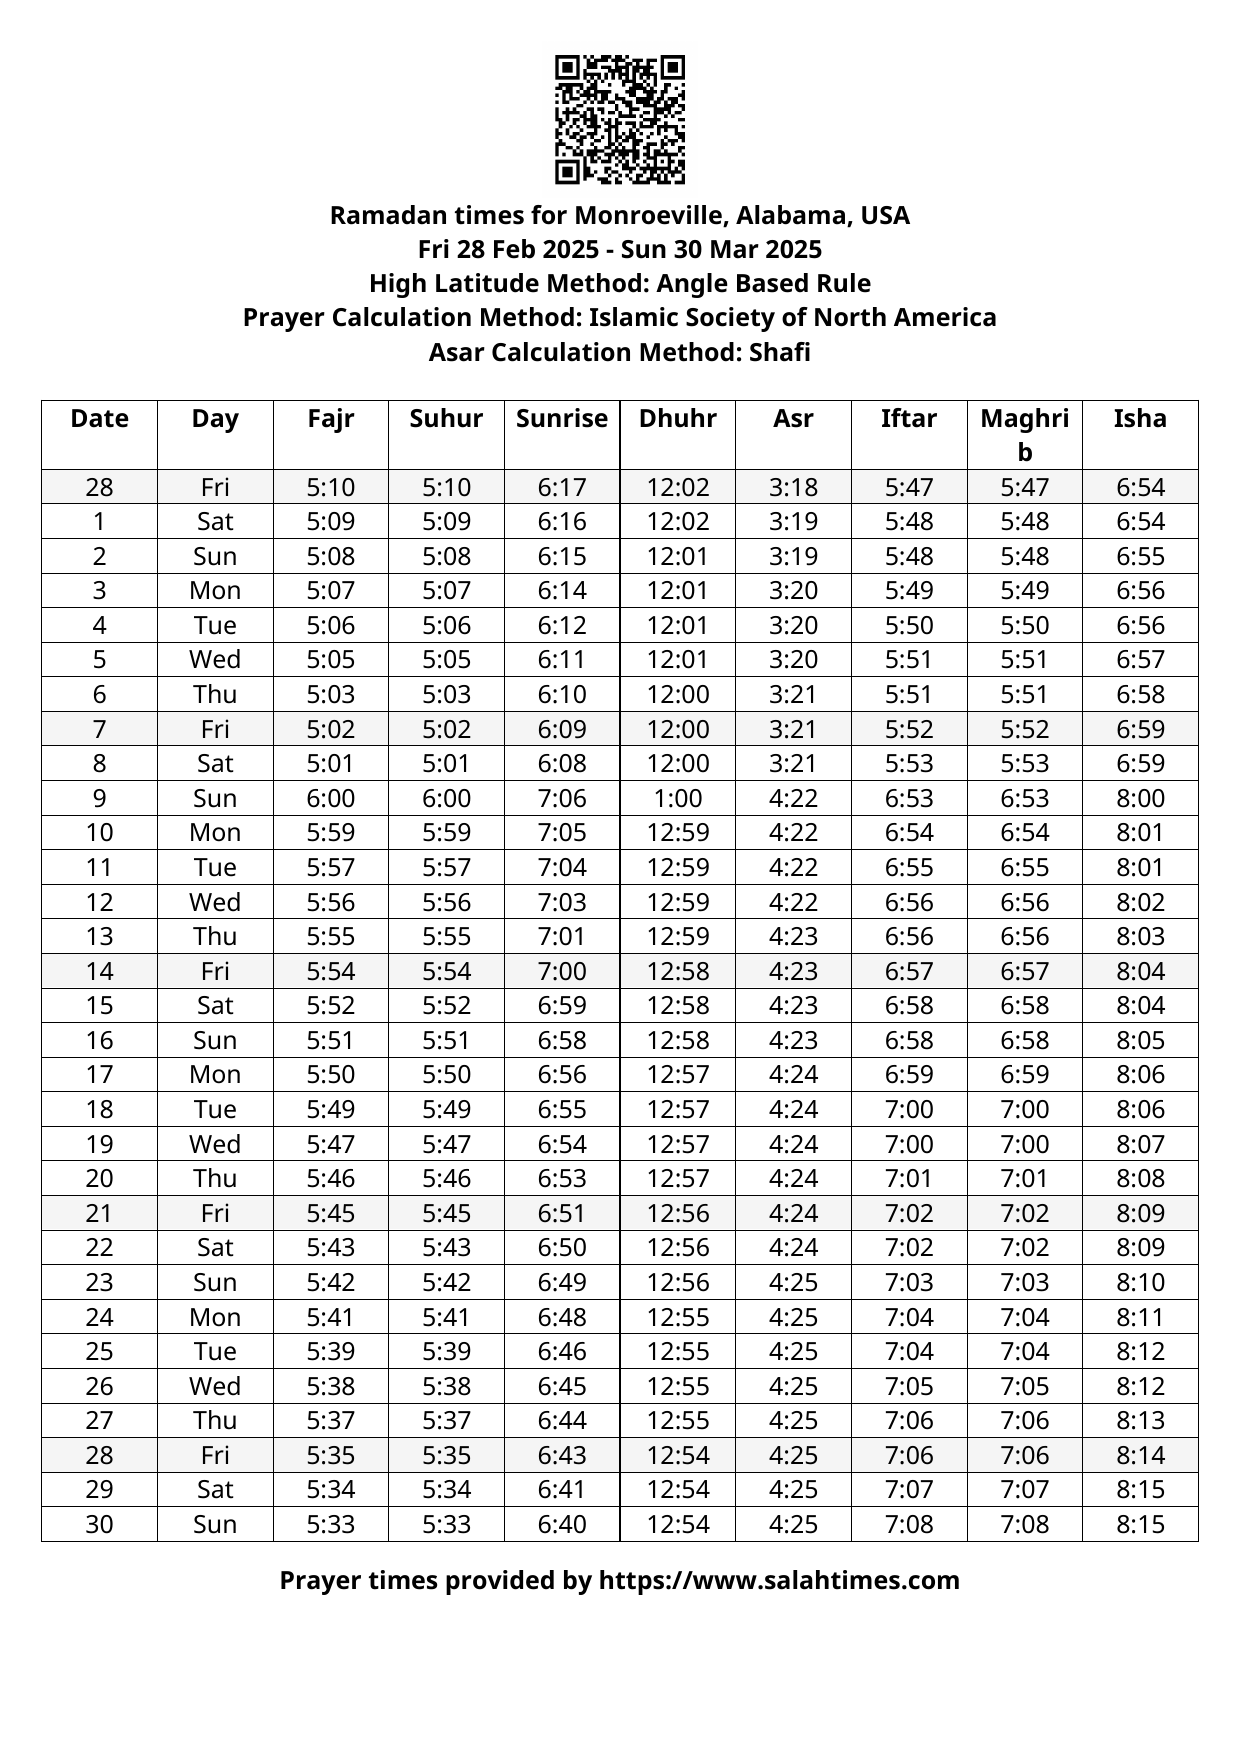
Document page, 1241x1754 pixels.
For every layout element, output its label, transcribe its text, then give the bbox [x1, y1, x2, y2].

table_cell 4:23 [736, 954, 851, 987]
table_cell 5:03 [389, 677, 504, 711]
table_cell Fri [158, 1438, 273, 1472]
table_cell 12:57 [621, 1058, 735, 1091]
table_cell 7:06 [968, 1404, 1082, 1437]
table_cell 12:59 [621, 850, 735, 884]
table_cell Sat [158, 504, 273, 538]
table_cell 5:48 [852, 539, 967, 572]
table_cell Mon [158, 574, 273, 607]
table_cell 8:11 [1083, 1300, 1198, 1333]
table_cell 7:08 [852, 1507, 967, 1541]
table_cell 7:05 [505, 816, 619, 849]
table_cell 6:59 [505, 989, 619, 1022]
table_cell 12:01 [621, 574, 735, 607]
table_cell 16 [42, 1023, 157, 1057]
table_cell 12:00 [621, 746, 735, 780]
table_cell 5:47 [968, 470, 1082, 503]
table_cell Thu [158, 919, 273, 953]
table_header Day [158, 401, 273, 469]
table_cell 4:25 [736, 1369, 851, 1402]
table_cell 3:19 [736, 504, 851, 538]
table_cell 7:02 [852, 1196, 967, 1229]
table_cell 5:52 [968, 712, 1082, 745]
table_cell 12:55 [621, 1334, 735, 1368]
table_cell 6:00 [274, 781, 388, 814]
table_cell 12:57 [621, 1161, 735, 1195]
table_cell 4:25 [736, 1265, 851, 1299]
table_cell 8:03 [1083, 919, 1198, 953]
table_cell 12:55 [621, 1369, 735, 1402]
table_cell 7:04 [968, 1334, 1082, 1368]
table_cell 6:54 [505, 1127, 619, 1160]
table_cell 6:12 [505, 608, 619, 642]
table_cell 5:52 [389, 989, 504, 1022]
table_cell 8:04 [1083, 954, 1198, 987]
table_cell 5:38 [389, 1369, 504, 1402]
table_cell 5:55 [274, 919, 388, 953]
table_cell 5:53 [852, 746, 967, 780]
table_cell 3:21 [736, 746, 851, 780]
table_cell 5:42 [389, 1265, 504, 1299]
table_cell 11 [42, 850, 157, 884]
table_cell Mon [158, 816, 273, 849]
table_cell 5:02 [389, 712, 504, 745]
table_cell 4:22 [736, 816, 851, 849]
table_cell 6:55 [852, 850, 967, 884]
table_cell Sat [158, 1231, 273, 1264]
table_cell 2 [42, 539, 157, 572]
table_cell 8:07 [1083, 1127, 1198, 1160]
table_cell 5:50 [968, 608, 1082, 642]
table_cell 6:58 [852, 1023, 967, 1057]
table_cell 6:49 [505, 1265, 619, 1299]
table_cell 6:51 [505, 1196, 619, 1229]
table_cell 6:58 [1083, 677, 1198, 711]
table_cell Sun [158, 781, 273, 814]
table_cell Sun [158, 539, 273, 572]
table_cell 5:47 [274, 1127, 388, 1160]
table_cell 5:33 [274, 1507, 388, 1541]
table_cell 4:23 [736, 1023, 851, 1057]
text Asar Calculation Method: Shafi [42, 334, 1198, 368]
table_cell 3:18 [736, 470, 851, 503]
table_cell 7:00 [852, 1092, 967, 1126]
table_cell 6:55 [505, 1092, 619, 1126]
table_cell 4 [42, 608, 157, 642]
table_cell 7:04 [505, 850, 619, 884]
table_cell 12:56 [621, 1265, 735, 1299]
table_cell 3:21 [736, 677, 851, 711]
table_cell 8:15 [1083, 1507, 1198, 1541]
table_cell 13 [42, 919, 157, 953]
table_cell Sun [158, 1507, 273, 1541]
table_cell 8:01 [1083, 816, 1198, 849]
table_cell 5:05 [274, 643, 388, 676]
table_cell 7:06 [852, 1438, 967, 1472]
table_cell 12:59 [621, 919, 735, 953]
table_cell 7 [42, 712, 157, 745]
table_cell 6:54 [968, 816, 1082, 849]
table_cell 5:56 [274, 885, 388, 918]
table_cell 6:53 [505, 1161, 619, 1195]
table_cell 7:01 [852, 1161, 967, 1195]
table_cell 8:00 [1083, 781, 1198, 814]
table_cell Fri [158, 470, 273, 503]
table_cell Sat [158, 1473, 273, 1506]
table_cell 5:42 [274, 1265, 388, 1299]
table_cell Wed [158, 1369, 273, 1402]
table_cell 8:10 [1083, 1265, 1198, 1299]
table_cell 6:56 [1083, 574, 1198, 607]
table_cell 5:46 [389, 1161, 504, 1195]
table_cell 7:01 [968, 1161, 1082, 1195]
table_cell Fri [158, 712, 273, 745]
text Fri 28 Feb 2025 - Sun 30 Mar 2025 [42, 232, 1198, 266]
table_cell 6:41 [505, 1473, 619, 1506]
table_cell 6:50 [505, 1231, 619, 1264]
table_cell 7:07 [852, 1473, 967, 1506]
table_cell 8:09 [1083, 1196, 1198, 1229]
table_cell 6:53 [852, 781, 967, 814]
table_cell 5:01 [274, 746, 388, 780]
table_cell 5:43 [274, 1231, 388, 1264]
table_cell Thu [158, 1404, 273, 1437]
table_cell 5:10 [274, 470, 388, 503]
table_cell 7:03 [968, 1265, 1082, 1299]
table_cell 5:07 [389, 574, 504, 607]
table_cell 12:54 [621, 1507, 735, 1541]
table_cell 6:15 [505, 539, 619, 572]
table_cell 12:55 [621, 1404, 735, 1437]
table_cell 8:05 [1083, 1023, 1198, 1057]
table_cell 6 [42, 677, 157, 711]
table_cell 29 [42, 1473, 157, 1506]
table_cell 6:08 [505, 746, 619, 780]
table_cell 4:24 [736, 1196, 851, 1229]
table_cell 6:45 [505, 1369, 619, 1402]
text High Latitude Method: Angle Based Rule [42, 266, 1198, 300]
table_cell 3:20 [736, 574, 851, 607]
table_cell 1:00 [621, 781, 735, 814]
text Prayer Calculation Method: Islamic Society of North America [42, 300, 1198, 334]
table_cell 12:01 [621, 539, 735, 572]
table_cell 5:49 [389, 1092, 504, 1126]
table_cell 19 [42, 1127, 157, 1160]
table_cell 7:00 [968, 1092, 1082, 1126]
table_cell 5:06 [389, 608, 504, 642]
table_cell 6:54 [1083, 504, 1198, 538]
table_cell 12:00 [621, 677, 735, 711]
table_cell 5:05 [389, 643, 504, 676]
table_cell 6:48 [505, 1300, 619, 1333]
table_cell 5:48 [968, 504, 1082, 538]
table_cell 7:06 [968, 1438, 1082, 1472]
table_cell 6:57 [1083, 643, 1198, 676]
table_cell 12:01 [621, 643, 735, 676]
table_cell 5:49 [968, 574, 1082, 607]
table_cell 5:54 [389, 954, 504, 987]
table_header Maghrib [968, 401, 1082, 469]
table_cell 28 [42, 470, 157, 503]
table_cell 6:17 [505, 470, 619, 503]
table_cell 5:39 [389, 1334, 504, 1368]
table_cell 4:23 [736, 989, 851, 1022]
table_cell 5:43 [389, 1231, 504, 1264]
table_cell 6:57 [852, 954, 967, 987]
table_cell 4:22 [736, 850, 851, 884]
table_cell 4:22 [736, 885, 851, 918]
table_cell 5:51 [852, 643, 967, 676]
table_cell Tue [158, 1092, 273, 1126]
table_cell 5:53 [968, 746, 1082, 780]
table_cell 12:59 [621, 885, 735, 918]
table_cell Thu [158, 1161, 273, 1195]
table_cell 5:45 [389, 1196, 504, 1229]
table_cell 3:20 [736, 608, 851, 642]
table_cell 5:59 [274, 816, 388, 849]
table_cell 6:56 [852, 885, 967, 918]
text Ramadan times for Monroeville, Alabama, USA [42, 198, 1198, 232]
table_cell 5:51 [274, 1023, 388, 1057]
table_cell 6:16 [505, 504, 619, 538]
table_cell Mon [158, 1300, 273, 1333]
table_cell 5:35 [274, 1438, 388, 1472]
table_cell 6:58 [505, 1023, 619, 1057]
table_cell 5:50 [274, 1058, 388, 1091]
table_cell 5:39 [274, 1334, 388, 1368]
table_cell 4:24 [736, 1127, 851, 1160]
table_cell 7:00 [968, 1127, 1082, 1160]
table_cell 12:55 [621, 1300, 735, 1333]
table_cell 5:57 [274, 850, 388, 884]
table_cell 12:59 [621, 816, 735, 849]
table_cell 6:58 [968, 989, 1082, 1022]
table_header Dhuhr [621, 401, 735, 469]
table_cell 8:06 [1083, 1058, 1198, 1091]
table_cell 17 [42, 1058, 157, 1091]
table_cell 6:09 [505, 712, 619, 745]
table_cell 7:04 [968, 1300, 1082, 1333]
table_cell 7:04 [852, 1334, 967, 1368]
table_cell 5:08 [274, 539, 388, 572]
table_cell 8:15 [1083, 1473, 1198, 1506]
table_cell 21 [42, 1196, 157, 1229]
table_cell 6:46 [505, 1334, 619, 1368]
table_cell 12:00 [621, 712, 735, 745]
table_cell 5:34 [274, 1473, 388, 1506]
table_cell Fri [158, 1196, 273, 1229]
table_cell 6:53 [968, 781, 1082, 814]
table_cell Sat [158, 989, 273, 1022]
table_cell 3:20 [736, 643, 851, 676]
table_cell 6:56 [505, 1058, 619, 1091]
table_cell 12:54 [621, 1473, 735, 1506]
table_cell 12 [42, 885, 157, 918]
table_cell 8:12 [1083, 1334, 1198, 1368]
table_cell 12:02 [621, 470, 735, 503]
table_cell 6:56 [1083, 608, 1198, 642]
table_cell 7:03 [505, 885, 619, 918]
table_cell 5:46 [274, 1161, 388, 1195]
table_cell 14 [42, 954, 157, 987]
table_cell 4:24 [736, 1092, 851, 1126]
table_cell Mon [158, 1058, 273, 1091]
table_cell 1 [42, 504, 157, 538]
table_cell Tue [158, 1334, 273, 1368]
table_cell 18 [42, 1092, 157, 1126]
table_cell 8:06 [1083, 1092, 1198, 1126]
table_cell 8 [42, 746, 157, 780]
table_cell 6:59 [852, 1058, 967, 1091]
table_cell 5:34 [389, 1473, 504, 1506]
table_cell 5:06 [274, 608, 388, 642]
table_cell 6:40 [505, 1507, 619, 1541]
table_cell 5:52 [274, 989, 388, 1022]
table_cell 8:09 [1083, 1231, 1198, 1264]
table_cell Sat [158, 746, 273, 780]
table_cell 6:14 [505, 574, 619, 607]
table_cell 5:47 [389, 1127, 504, 1160]
table_cell 25 [42, 1334, 157, 1368]
table_cell 4:22 [736, 781, 851, 814]
table_cell 6:58 [852, 989, 967, 1022]
table_cell 5:35 [389, 1438, 504, 1472]
table_cell Wed [158, 643, 273, 676]
table_cell 8:02 [1083, 885, 1198, 918]
table_cell 6:56 [968, 919, 1082, 953]
table_cell 12:57 [621, 1092, 735, 1126]
table_cell 15 [42, 989, 157, 1022]
table_cell 6:11 [505, 643, 619, 676]
table_cell 12:54 [621, 1438, 735, 1472]
table_cell 8:08 [1083, 1161, 1198, 1195]
table_cell Wed [158, 1127, 273, 1160]
table_cell 4:25 [736, 1507, 851, 1541]
table_cell 8:13 [1083, 1404, 1198, 1437]
table_cell 5:01 [389, 746, 504, 780]
table_cell 7:06 [505, 781, 619, 814]
table_cell 5:50 [852, 608, 967, 642]
table_cell 5:56 [389, 885, 504, 918]
table_cell 6:59 [1083, 712, 1198, 745]
table_cell Thu [158, 677, 273, 711]
table_cell 4:24 [736, 1058, 851, 1091]
table_cell 12:58 [621, 1023, 735, 1057]
table_cell 5:38 [274, 1369, 388, 1402]
table_header Suhur [389, 401, 504, 469]
table_cell 12:02 [621, 504, 735, 538]
table_cell 10 [42, 816, 157, 849]
table_cell 5:48 [852, 504, 967, 538]
table_cell Fri [158, 954, 273, 987]
table_cell 3 [42, 574, 157, 607]
table_cell 7:05 [968, 1369, 1082, 1402]
table_cell 5:54 [274, 954, 388, 987]
table_cell 5:41 [274, 1300, 388, 1333]
table_cell 5:50 [389, 1058, 504, 1091]
table_cell 8:12 [1083, 1369, 1198, 1402]
table_cell Tue [158, 850, 273, 884]
table_cell 5:51 [389, 1023, 504, 1057]
table_cell 7:05 [852, 1369, 967, 1402]
table_cell 4:24 [736, 1231, 851, 1264]
table_cell 6:58 [968, 1023, 1082, 1057]
table_cell 6:44 [505, 1404, 619, 1437]
table_cell 5:07 [274, 574, 388, 607]
table_cell 7:06 [852, 1404, 967, 1437]
table_cell 6:54 [1083, 470, 1198, 503]
table_cell 6:56 [852, 919, 967, 953]
table_cell 5:51 [852, 677, 967, 711]
table_cell 6:56 [968, 885, 1082, 918]
table_cell 12:57 [621, 1127, 735, 1160]
table_cell 7:04 [852, 1300, 967, 1333]
table_header Fajr [274, 401, 388, 469]
table_cell 4:23 [736, 919, 851, 953]
table_cell 5:48 [968, 539, 1082, 572]
table_cell 6:10 [505, 677, 619, 711]
table_cell 7:01 [505, 919, 619, 953]
table_cell 12:58 [621, 954, 735, 987]
table_cell 7:02 [968, 1196, 1082, 1229]
table_cell 4:25 [736, 1334, 851, 1368]
table_header Isha [1083, 401, 1198, 469]
table_cell 30 [42, 1507, 157, 1541]
table_cell 7:07 [968, 1473, 1082, 1506]
table_cell 24 [42, 1300, 157, 1333]
table_cell 5:08 [389, 539, 504, 572]
table_cell 8:01 [1083, 850, 1198, 884]
table_cell 3:19 [736, 539, 851, 572]
picture [542, 41, 699, 198]
table_cell 7:02 [968, 1231, 1082, 1264]
table_cell 6:59 [968, 1058, 1082, 1091]
table_cell 5:03 [274, 677, 388, 711]
table_cell 5:37 [274, 1404, 388, 1437]
table_cell 12:56 [621, 1231, 735, 1264]
table_header Iftar [852, 401, 967, 469]
table_cell 26 [42, 1369, 157, 1402]
table_header Date [42, 401, 157, 469]
table_cell 6:57 [968, 954, 1082, 987]
table_cell 5 [42, 643, 157, 676]
table_cell 5:41 [389, 1300, 504, 1333]
table_cell 5:59 [389, 816, 504, 849]
table_cell 12:56 [621, 1196, 735, 1229]
table_header Asr [736, 401, 851, 469]
table_cell 6:54 [852, 816, 967, 849]
table_cell 7:08 [968, 1507, 1082, 1541]
table_cell 6:00 [389, 781, 504, 814]
table_cell 22 [42, 1231, 157, 1264]
table_cell 23 [42, 1265, 157, 1299]
table_cell 5:02 [274, 712, 388, 745]
table_cell 5:09 [389, 504, 504, 538]
table_cell 5:51 [968, 643, 1082, 676]
text Prayer times provided by https://www.salahtimes.com [42, 1563, 1198, 1597]
table_cell 5:55 [389, 919, 504, 953]
table_cell 7:00 [852, 1127, 967, 1160]
table_cell 5:51 [968, 677, 1082, 711]
table_cell 6:55 [1083, 539, 1198, 572]
table_cell Tue [158, 608, 273, 642]
table_cell 6:55 [968, 850, 1082, 884]
table_cell 7:03 [852, 1265, 967, 1299]
table_cell 5:57 [389, 850, 504, 884]
table_cell 8:04 [1083, 989, 1198, 1022]
table_cell 12:58 [621, 989, 735, 1022]
table_cell 5:47 [852, 470, 967, 503]
table_cell 5:10 [389, 470, 504, 503]
table_cell Sun [158, 1265, 273, 1299]
table_cell 6:43 [505, 1438, 619, 1472]
table_cell 5:33 [389, 1507, 504, 1541]
table_cell 5:37 [389, 1404, 504, 1437]
table_cell 5:52 [852, 712, 967, 745]
table_cell 7:00 [505, 954, 619, 987]
table_cell 4:25 [736, 1404, 851, 1437]
table_cell Wed [158, 885, 273, 918]
table_cell 8:14 [1083, 1438, 1198, 1472]
table_cell 5:49 [274, 1092, 388, 1126]
table_cell 5:45 [274, 1196, 388, 1229]
table_cell 28 [42, 1438, 157, 1472]
table_cell 7:02 [852, 1231, 967, 1264]
table_cell 20 [42, 1161, 157, 1195]
table_cell 5:09 [274, 504, 388, 538]
table_cell 27 [42, 1404, 157, 1437]
table_cell 4:24 [736, 1161, 851, 1195]
table_cell 4:25 [736, 1473, 851, 1506]
table_cell 12:01 [621, 608, 735, 642]
table_cell 4:25 [736, 1438, 851, 1472]
table_cell 6:59 [1083, 746, 1198, 780]
table_header Sunrise [505, 401, 619, 469]
table_cell 3:21 [736, 712, 851, 745]
table_cell 9 [42, 781, 157, 814]
table_cell 5:49 [852, 574, 967, 607]
table_cell 4:25 [736, 1300, 851, 1333]
table_cell Sun [158, 1023, 273, 1057]
